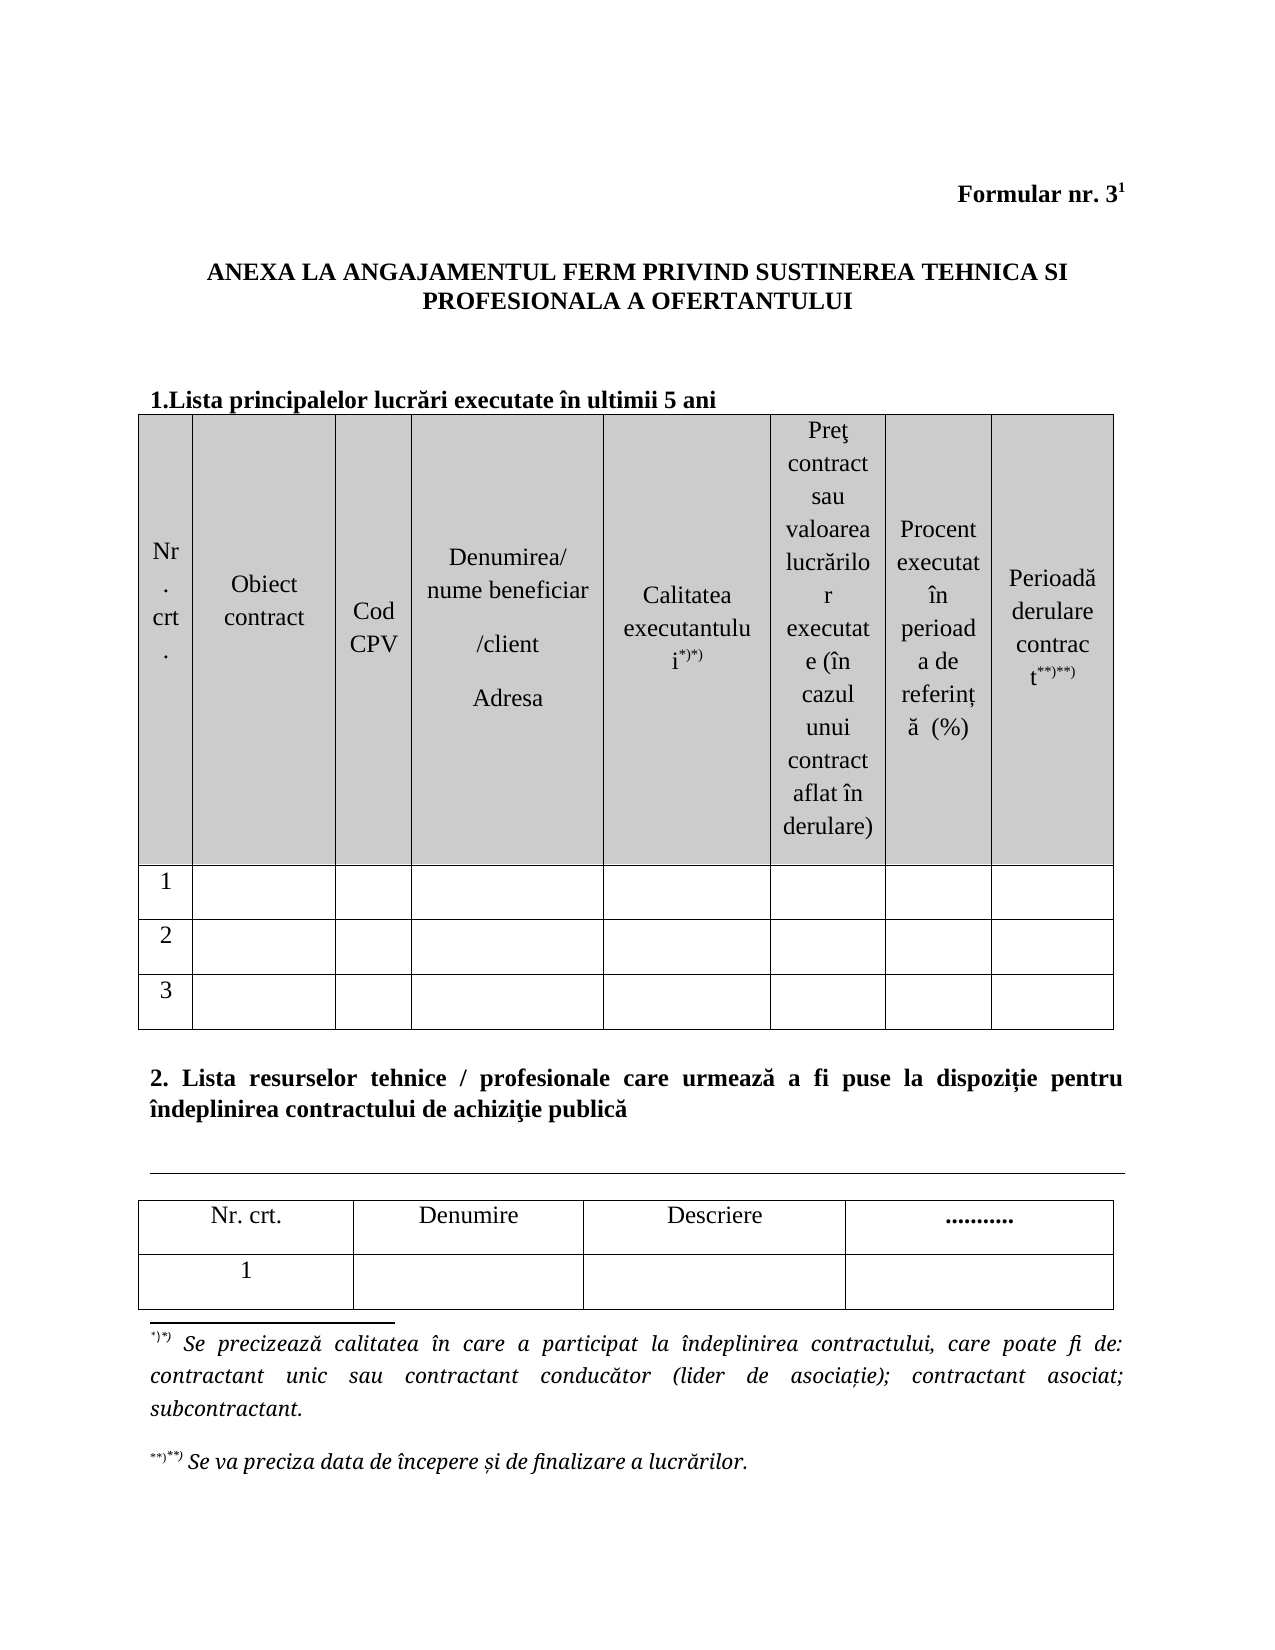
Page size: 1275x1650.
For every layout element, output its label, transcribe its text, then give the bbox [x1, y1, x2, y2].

table_cell 1 [139, 866, 192, 919]
table_cell [193, 920, 335, 974]
table_header Obiect contract [193, 415, 335, 864]
table_cell [771, 920, 885, 974]
table_cell [886, 920, 991, 974]
table_cell [354, 1255, 583, 1309]
table_cell [886, 975, 991, 1029]
table_header Denumire [354, 1201, 583, 1254]
table_header Nr. crt. [139, 1201, 353, 1254]
table_header Denumirea/nume beneficiar /client Adresa [412, 415, 603, 864]
table_header Perioadă derulare contract**) [992, 415, 1113, 864]
table_header Calitatea executantului*) [604, 415, 770, 864]
text Formular nr. 31 [150, 179, 1125, 207]
table_header Descriere [584, 1201, 845, 1254]
table_cell [336, 866, 411, 919]
table_cell 1 [139, 1255, 353, 1309]
table_cell [604, 920, 770, 974]
table_cell [771, 975, 885, 1029]
table_cell [336, 975, 411, 1029]
table_cell [992, 920, 1113, 974]
table_cell [584, 1255, 845, 1309]
table_header Procent executat în perioada de referință (%) [886, 415, 991, 864]
table_header ........... [846, 1201, 1113, 1254]
table_cell 3 [139, 975, 192, 1029]
table_cell [336, 920, 411, 974]
table_cell [412, 866, 603, 919]
table_header Cod CPV [336, 415, 411, 864]
table_cell 2 [139, 920, 192, 974]
list 2. Lista resurselor tehnice / profesionale care urmează a fi puse la dispoziție pentru îndeplinirea contractului de achiziţie publică [150, 1063, 1125, 1123]
table_cell [771, 866, 885, 919]
table_header Preţ contract sau valoarea lucrărilor executate (în cazul unui contract aflat în derulare) [771, 415, 885, 864]
table_cell [604, 866, 770, 919]
text ANEXA LA ANGAJAMENTUL FERM PRIVIND SUSTINEREA TEHNICA SI PROFESIONALA A OFERTANTULUI [150, 257, 1125, 314]
list 1.Lista principalelor lucrări executate în ultimii 5 ani [150, 385, 1125, 414]
table_cell [193, 866, 335, 919]
table_cell [412, 975, 603, 1029]
table_cell [412, 920, 603, 974]
table_cell [193, 975, 335, 1029]
table_cell [846, 1255, 1113, 1309]
table_cell [886, 866, 991, 919]
table_cell [604, 975, 770, 1029]
table_header Nr. crt. [139, 415, 192, 864]
table_cell [992, 975, 1113, 1029]
table_cell [992, 866, 1113, 919]
